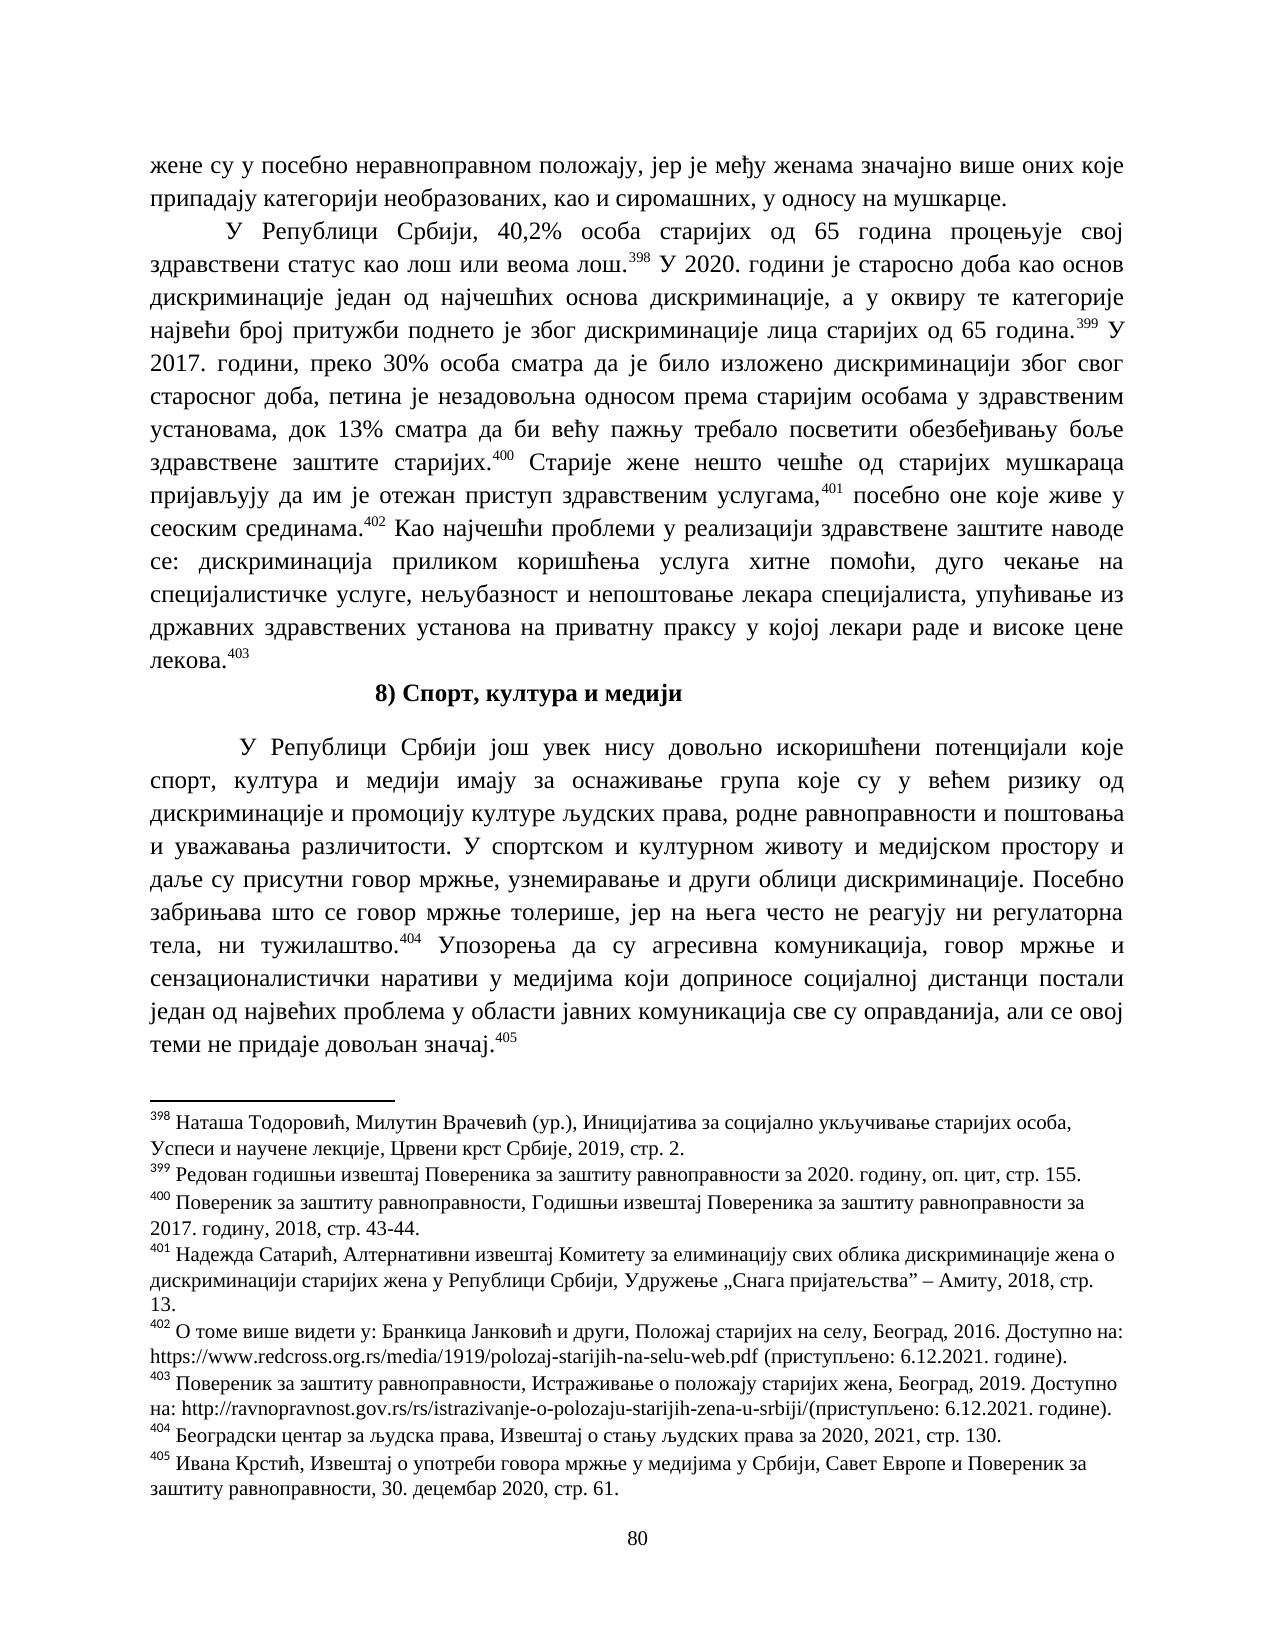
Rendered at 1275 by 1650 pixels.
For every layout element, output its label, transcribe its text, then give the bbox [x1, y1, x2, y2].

text У Републици Србији још увек нису довољно искоришћени потенцијали које спорт, култура и медији имају за оснаживање група које су у већем ризику од дискриминације и промоцију културе људских права, родне равноправности и поштовања и уважавања различитости. У спортском и културном животу и медијском простору и даље су присутни говор мржње, узнемиравање и други облици дискриминације. Посебно забрињава што се говор мржње толерише, јер на њега често не реагују ни регулаторна тела, ни тужилаштво. Упозорења да су агресивна комуникација, говор мржње и сензационалистички наративи у медијима који доприносе социјалној дистанци постали један од највећих проблема у области јавних комуникација све су оправданија, али се овој теми не придаје довољан значај. [150, 732, 1125, 1058]
text 8) Спорт, култура и медији [150, 678, 1125, 707]
text У Републици Србији, 40,2% особа старијих од 65 година процењује свој здравствени статус као лош или веома лош. У 2020. години је старосно доба као основ дискриминације један од најчешћих основа дискриминације, а у оквиру те категорије највећи број притужби поднето је због дискриминације лица старијих од 65 година. У 2017. години, преко 30% особа сматра да је било изложено дискриминацији због свог старосног доба, петина је незадовољна односом према старијим особама у здравственим установама, док 13% сматра да би већу пажњу требало посветити обезбеђивању боље здравствене заштите старијих. Старије жене нешто чешће од старијих мушкараца пријављују да им је отежан приступ здравственим услугама, посебно оне које живе у сеоским срединама. Као најчешћи проблеми у реализацији здравствене заштите наводе се: дискриминација приликом коришћења услуга хитне помоћи, дуго чекање на специјалистичке услуге, нељубазност и непоштовање лекара специјалиста, упућивање из државних здравствених установа на приватну праксу у којој лекари раде и високе цене лекова. [150, 216, 1125, 674]
